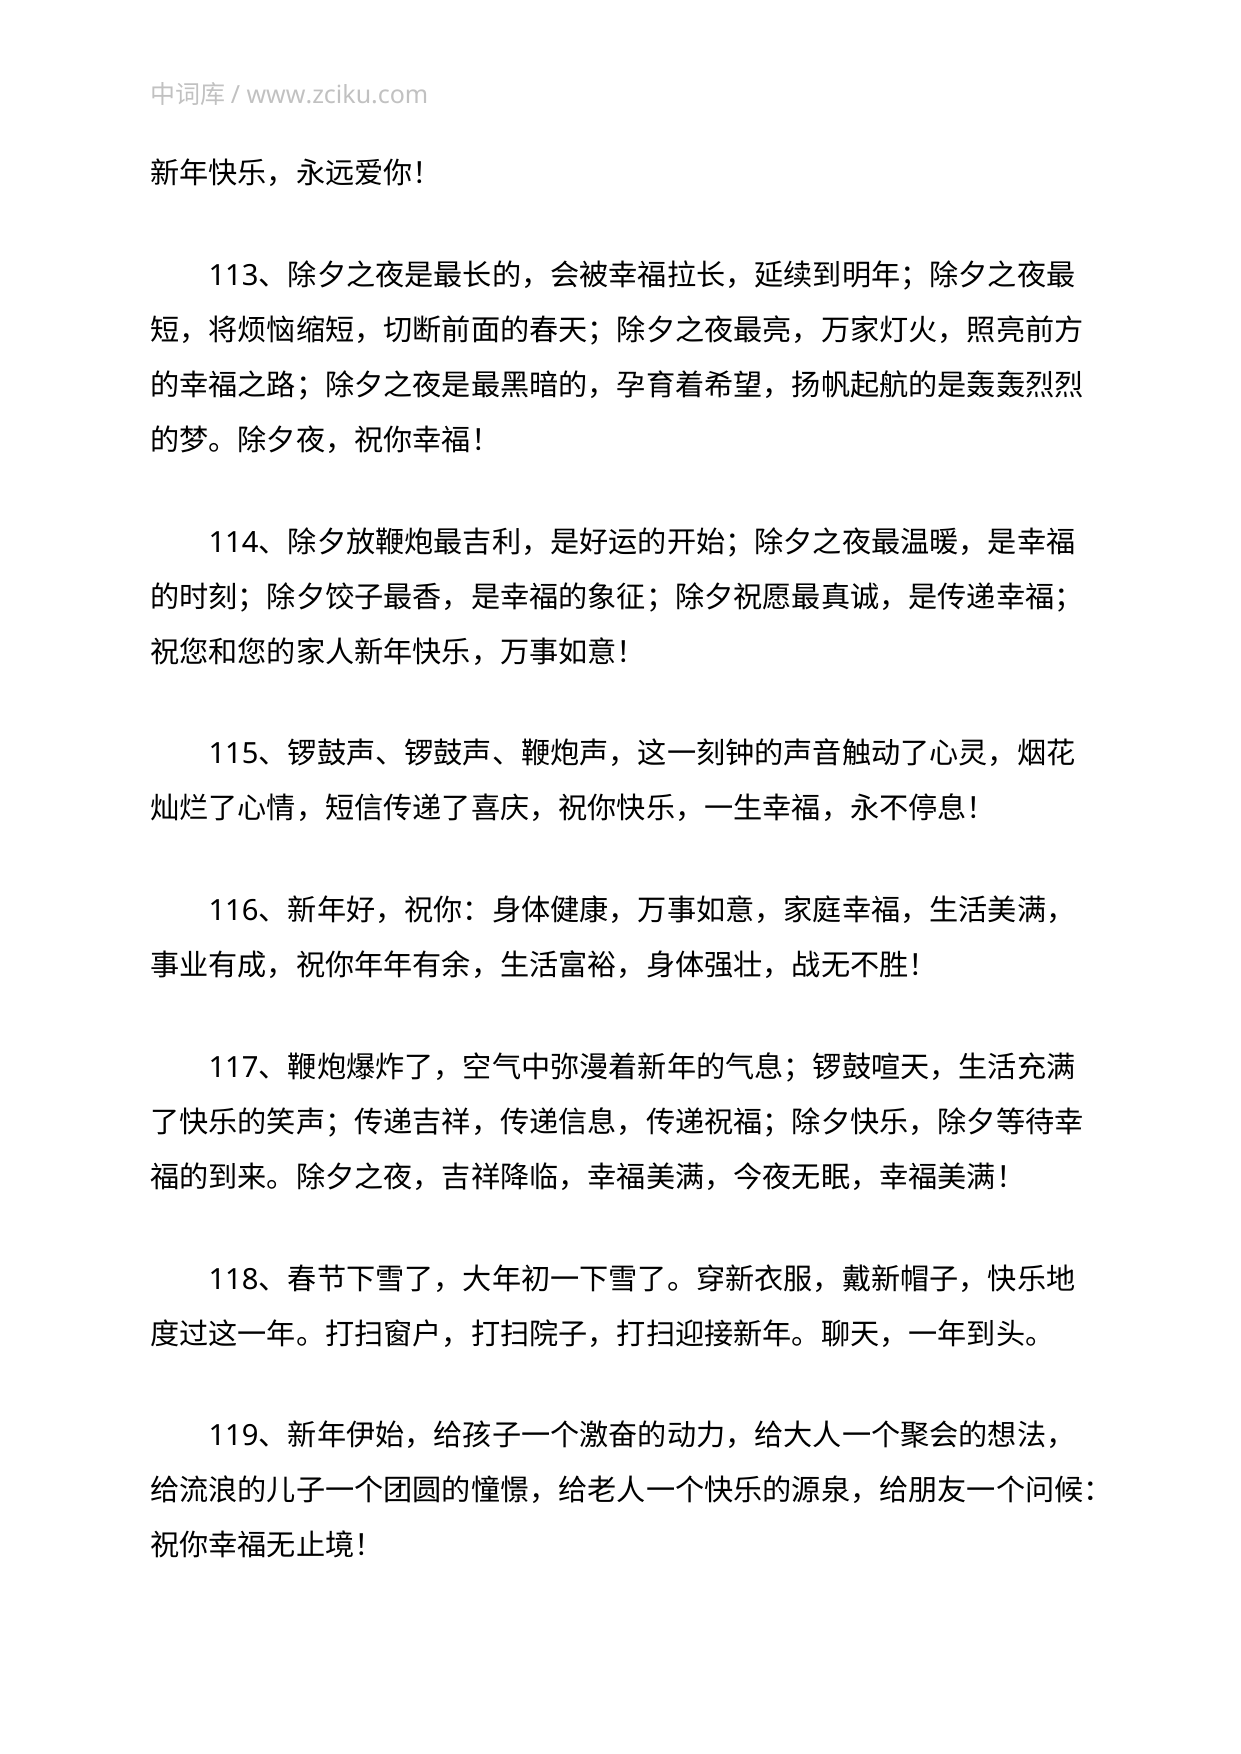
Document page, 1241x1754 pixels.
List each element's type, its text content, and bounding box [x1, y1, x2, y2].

text 117、鞭炮爆炸了，空气中弥漫着新年的气息；锣鼓喧天，生活充满了快乐的笑声；传递吉祥，传递信息，传递祝福；除夕快乐，除夕等待幸福的到来。除夕之夜，吉祥降临，幸福美满，今夜无眠，幸福美满！ [150, 1043, 1090, 1196]
text 115、锣鼓声、锣鼓声、鞭炮声，这一刻钟的声音触动了心灵，烟花灿烂了心情，短信传递了喜庆，祝你快乐，一生幸福，永不停息！ [150, 730, 1090, 827]
text 113、除夕之夜是最长的，会被幸福拉长，延续到明年；除夕之夜最短，将烦恼缩短，切断前面的春天；除夕之夜最亮，万家灯火，照亮前方的幸福之路；除夕之夜是最黑暗的，孕育着希望，扬帆起航的是轰轰烈烈的梦。除夕夜，祝你幸福！ [150, 252, 1090, 459]
text 116、新年好，祝你：身体健康，万事如意，家庭幸福，生活美满，事业有成，祝你年年有余，生活富裕，身体强壮，战无不胜！ [150, 887, 1090, 984]
text 114、除夕放鞭炮最吉利，是好运的开始；除夕之夜最温暖，是幸福的时刻；除夕饺子最香，是幸福的象征；除夕祝愿最真诚，是传递幸福；祝您和您的家人新年快乐，万事如意！ [150, 518, 1090, 671]
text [150, 150, 1090, 192]
text 118、春节下雪了，大年初一下雪了。穿新衣服，戴新帽子，快乐地度过这一年。打扫窗户，打扫院子，打扫迎接新年。聊天，一年到头。 [150, 1255, 1090, 1352]
text 119、新年伊始，给孩子一个激奋的动力，给大人一个聚会的想法，给流浪的儿子一个团圆的憧憬，给老人一个快乐的源泉，给朋友一个问候：祝你幸福无止境！ [150, 1412, 1090, 1564]
